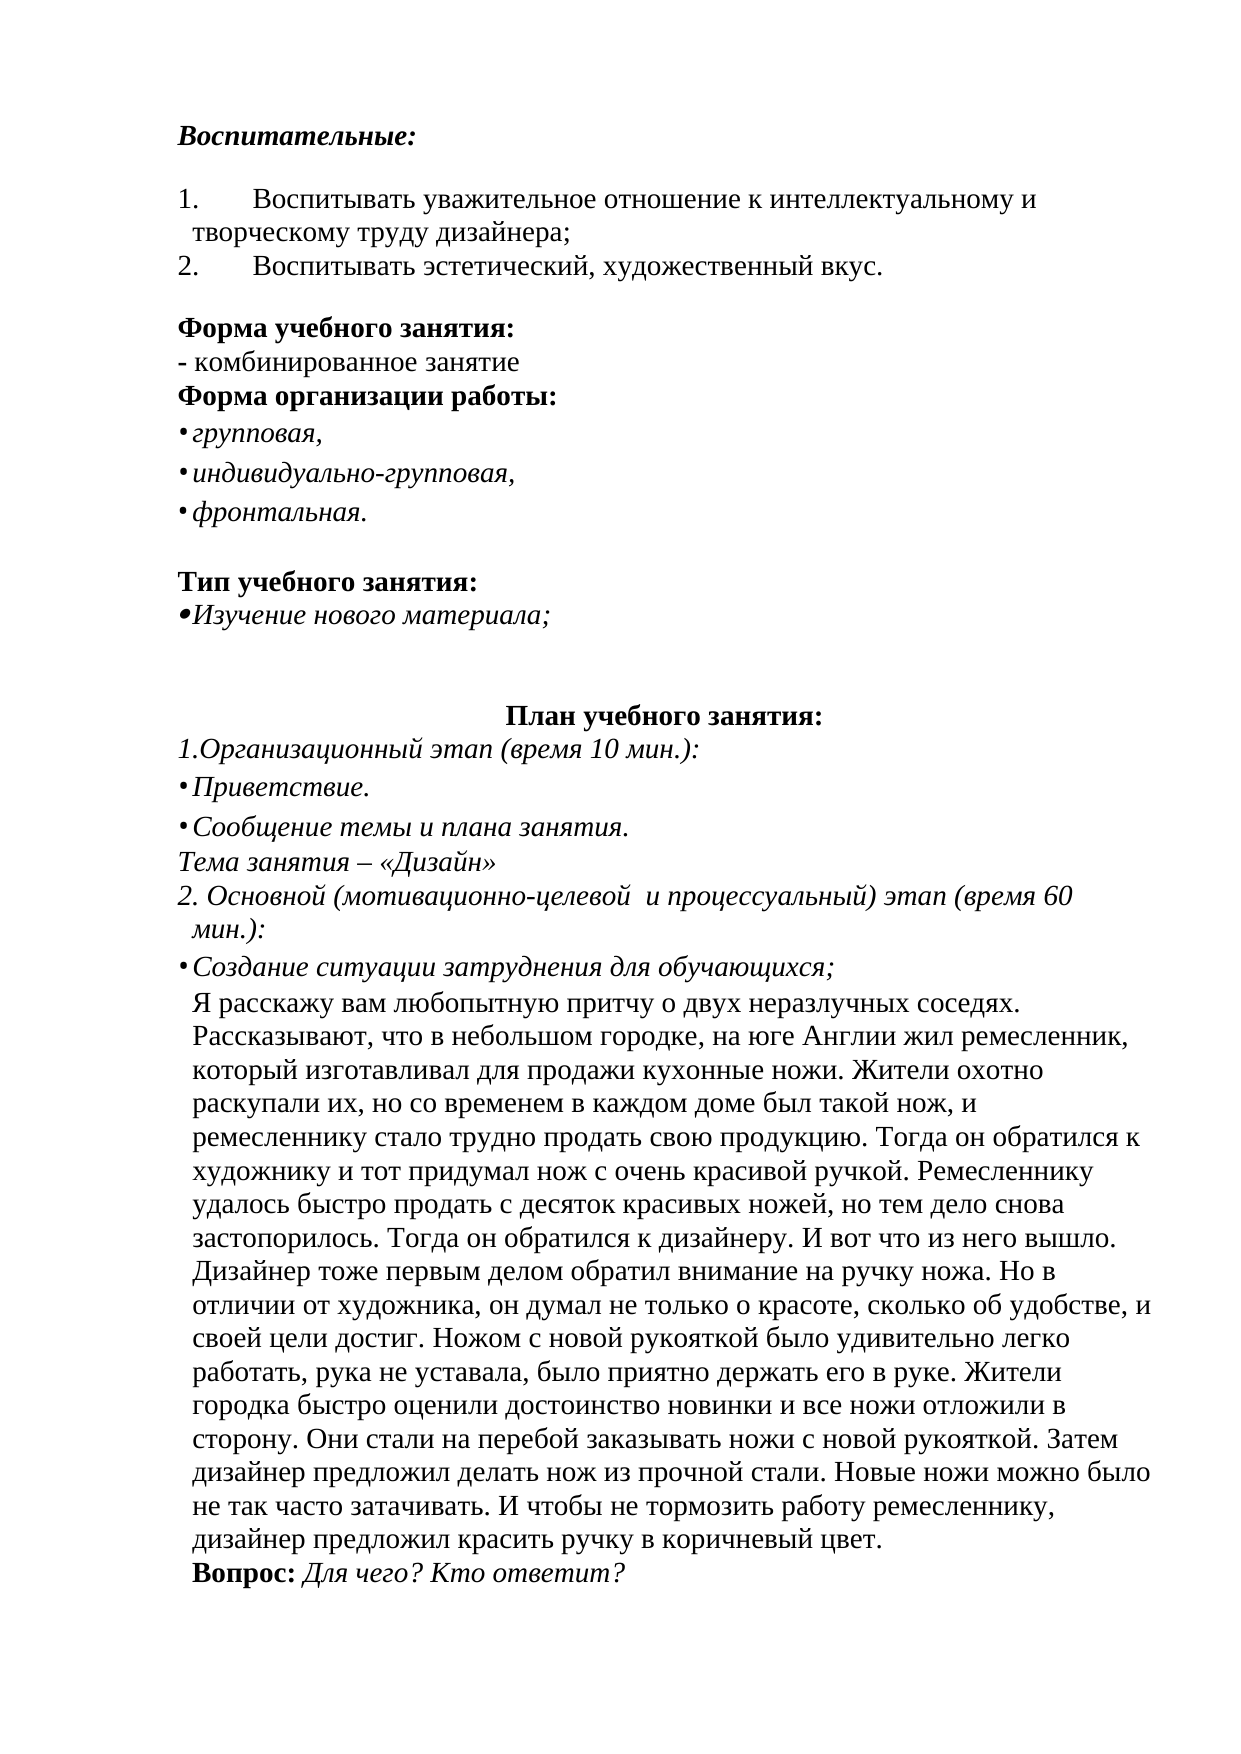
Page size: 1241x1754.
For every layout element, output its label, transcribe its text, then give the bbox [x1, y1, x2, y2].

text 1.Организационный этап (время 10 мин.): [177, 732, 1152, 765]
list Создание ситуации затруднения для обучающихся; [177, 945, 1152, 985]
text Тема занятия – «Дизайн» [177, 844, 1152, 878]
list индивидуально-групповая, [177, 451, 1152, 491]
list Вопрос: Для чего? Кто ответит? [177, 1555, 1152, 1589]
text План учебного занятия: [177, 698, 1152, 732]
list Воспитывать эстетический, художественный вкус. [177, 248, 1152, 281]
list фронтальная. [177, 491, 1152, 530]
list Я расскажу вам любопытную притчу о двух неразлучных соседях. Рассказывают, что в небольшом городке, на юге Англии жил ремесленник, который изготавливал для продажи кухонные ножи. Жители охотно раскупали их, но со временем в каждом доме был такой нож, и ремесленнику стало трудно продать свою продукцию. Тогда он обратился к художнику и тот придумал нож с очень красивой ручкой. Ремесленнику удалось быстро продать с десяток красивых ножей, но тем дело снова застопорилось. Тогда он обратился к дизайнеру. И вот что из него вышло. Дизайнер тоже первым делом обратил внимание на ручку ножа. Но в отличии от художника, он думал не только о красоте, сколько об удобстве, и своей цели достиг. Ножом с новой рукояткой было удивительно легко работать, рука не уставала, было приятно держать его в руке. Жители городка быстро оценили достоинство новинки и все ножи отложили в сторону. Они стали на перебой заказывать ножи с новой рукояткой. Затем дизайнер предложил делать нож из прочной стали. Новые ножи можно было не так часто затачивать. И чтобы не тормозить работу ремесленнику, дизайнер предложил красить ручку в коричневый цвет. [177, 985, 1152, 1555]
list Сообщение темы и плана занятия. [177, 805, 1152, 844]
text 2. Основной (мотивационно-целевой и процессуальный) этап (время 60 мин.): [177, 878, 1152, 945]
text Форма организации работы: [177, 378, 1152, 411]
text Тип учебного занятия: [177, 564, 1152, 597]
text - комбинированное занятие [177, 344, 1152, 378]
list Приветствие. [177, 765, 1152, 805]
list Воспитывать уважительное отношение к интеллектуальному и творческому труду дизайнера; [177, 181, 1152, 248]
list Изучение нового материала; [177, 597, 1152, 631]
text Воспитательные: [177, 118, 1152, 152]
list групповая, [177, 411, 1152, 451]
text Форма учебного занятия: [177, 311, 1152, 344]
